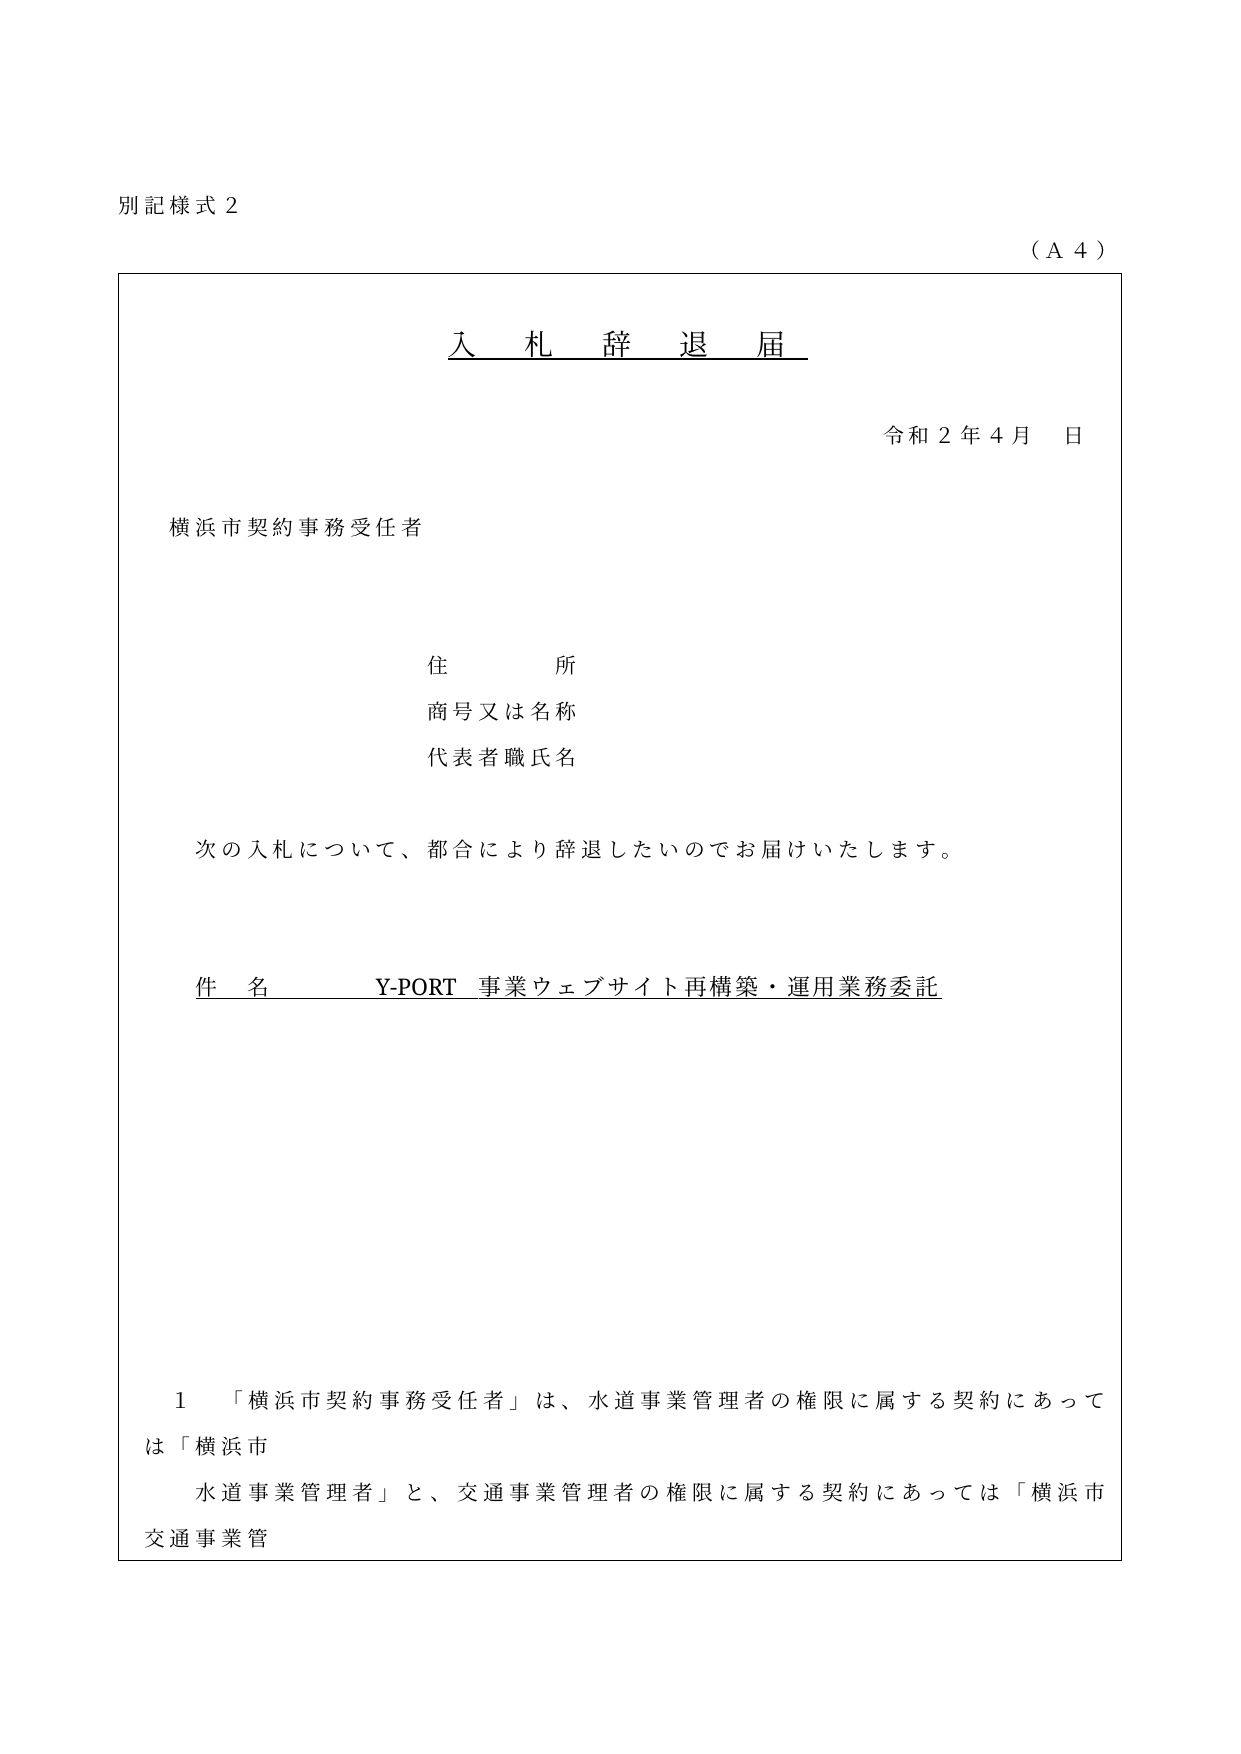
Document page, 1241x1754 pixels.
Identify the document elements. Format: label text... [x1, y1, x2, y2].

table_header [119, 274, 1121, 1560]
text 別記様式２ [118, 181, 1122, 227]
text （Ａ４） [118, 227, 1122, 273]
